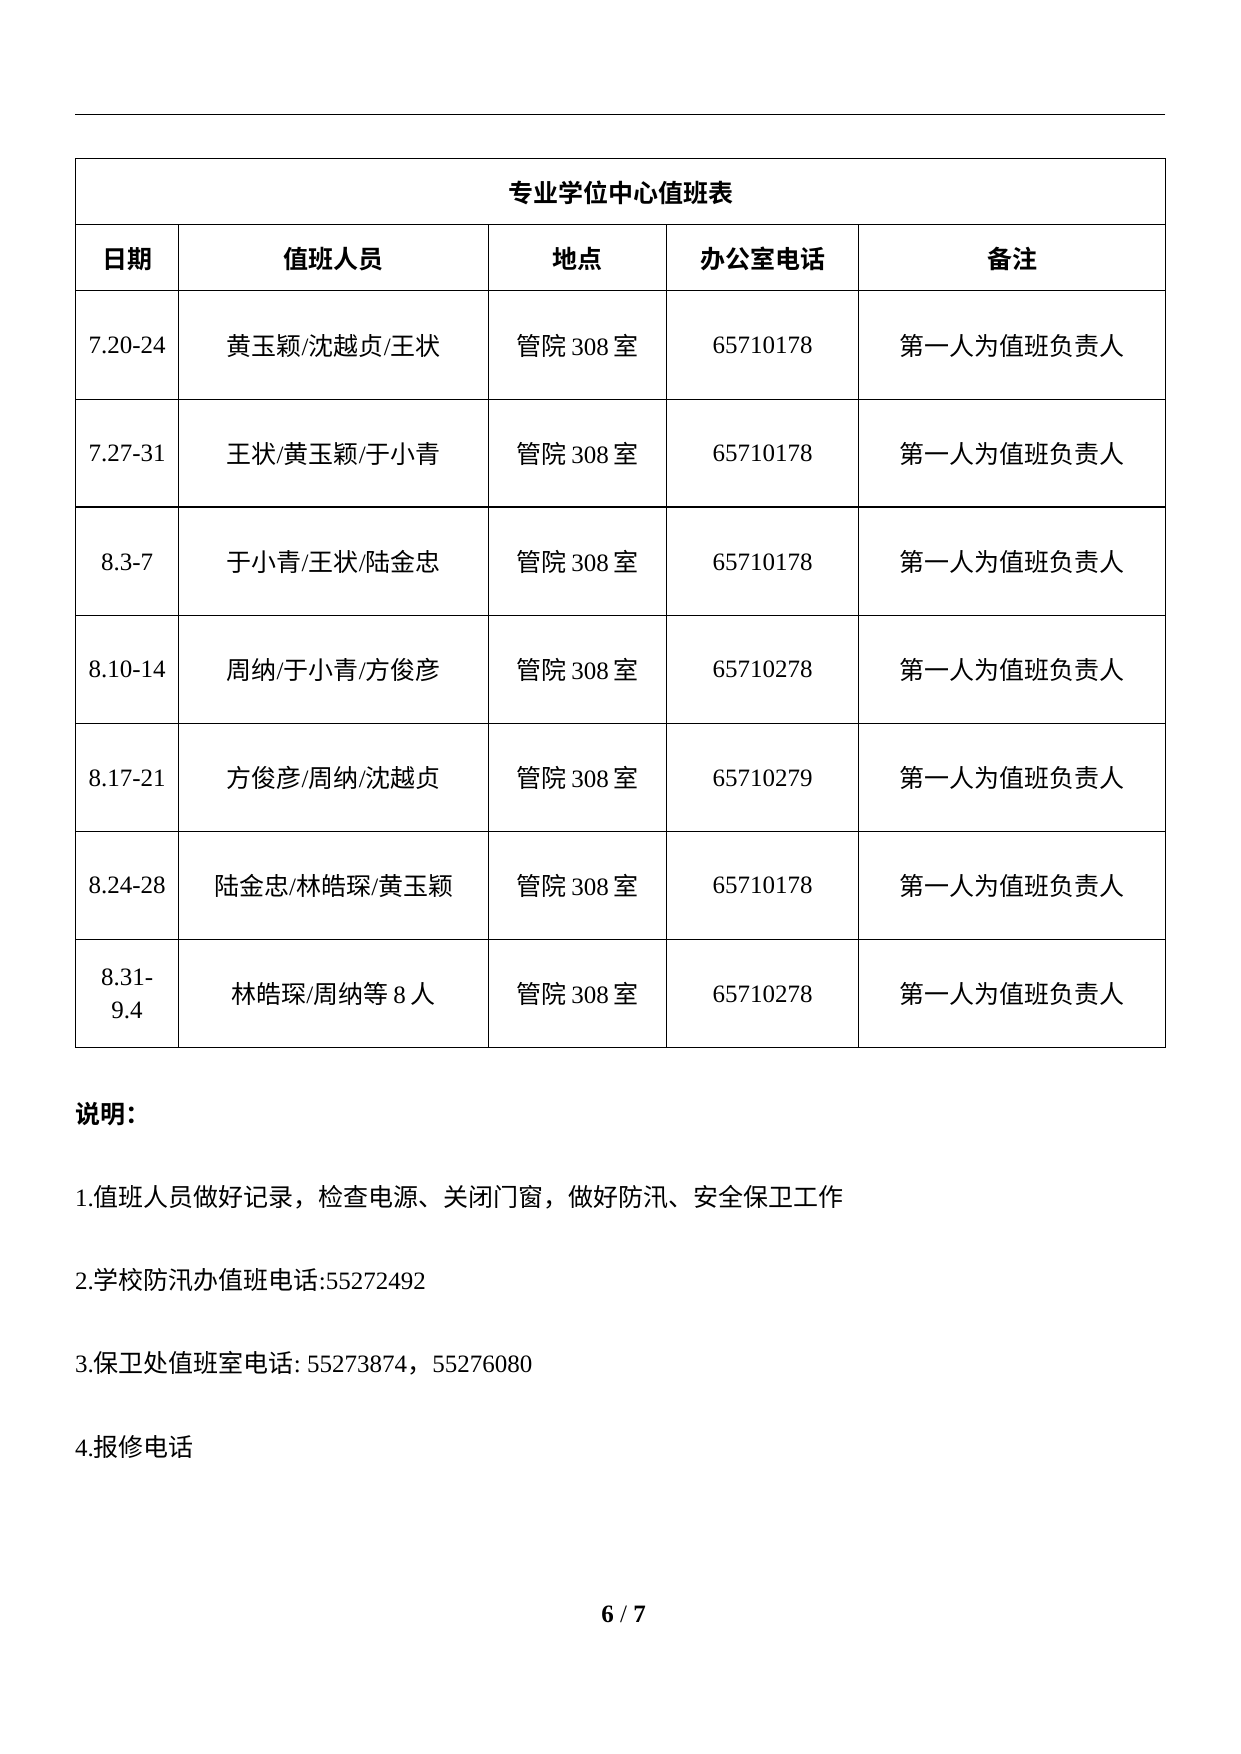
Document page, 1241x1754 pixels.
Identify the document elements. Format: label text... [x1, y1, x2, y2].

table_cell 8.3-7 [76, 508, 178, 614]
text 3.保卫处值班室电话: 55273874，55276080 [75, 1329, 1165, 1394]
table_cell 65710178 [667, 291, 858, 398]
table_cell 于小青/王状/陆金忠 [179, 508, 488, 614]
table_cell 7.27-31 [76, 400, 178, 506]
table_cell 黄玉颖/沈越贞/王状 [179, 291, 488, 398]
table_cell 管院308室 [489, 400, 666, 506]
table_cell 王状/黄玉颖/于小青 [179, 400, 488, 506]
table_cell 管院308室 [489, 508, 666, 614]
table_cell 8.10-14 [76, 616, 178, 722]
table_cell 管院308室 [489, 724, 666, 831]
text 2.学校防汛办值班电话:55272492 [75, 1246, 1165, 1311]
table_header 专业学位中心值班表 [76, 159, 1165, 224]
table_cell 65710278 [667, 940, 858, 1047]
table_cell 备注 [859, 225, 1165, 290]
table_cell 65710279 [667, 724, 858, 831]
text 1.值班人员做好记录，检查电源、关闭门窗，做好防汛、安全保卫工作 [75, 1163, 1165, 1228]
table_cell 65710278 [667, 616, 858, 722]
table_cell 林皓琛/周纳等8人 [179, 940, 488, 1047]
table_cell 第一人为值班负责人 [859, 291, 1165, 398]
table_cell 日期 [76, 225, 178, 290]
table_cell 管院308室 [489, 291, 666, 398]
table_cell 第一人为值班负责人 [859, 940, 1165, 1047]
table_cell 办公室电话 [667, 225, 858, 290]
table_cell 地点 [489, 225, 666, 290]
table_cell 第一人为值班负责人 [859, 832, 1165, 938]
text 4.报修电话 [75, 1413, 1165, 1478]
table_cell 方俊彦/周纳/沈越贞 [179, 724, 488, 831]
table_cell 值班人员 [179, 225, 488, 290]
table_cell 陆金忠/林皓琛/黄玉颖 [179, 832, 488, 938]
table_cell 8.31-9.4 [76, 940, 178, 1047]
table_cell 8.24-28 [76, 832, 178, 938]
table_cell 8.17-21 [76, 724, 178, 831]
table_cell 65710178 [667, 508, 858, 614]
table_cell 第一人为值班负责人 [859, 400, 1165, 506]
table_cell 管院308室 [489, 940, 666, 1047]
table_cell 第一人为值班负责人 [859, 508, 1165, 614]
table_cell 管院308室 [489, 832, 666, 938]
text 说明： [75, 1080, 1165, 1145]
table_cell 65710178 [667, 832, 858, 938]
table_cell 第一人为值班负责人 [859, 616, 1165, 722]
table_cell 7.20-24 [76, 291, 178, 398]
table_cell 周纳/于小青/方俊彦 [179, 616, 488, 722]
table_cell 管院308室 [489, 616, 666, 722]
table_cell 第一人为值班负责人 [859, 724, 1165, 831]
table_cell 65710178 [667, 400, 858, 506]
